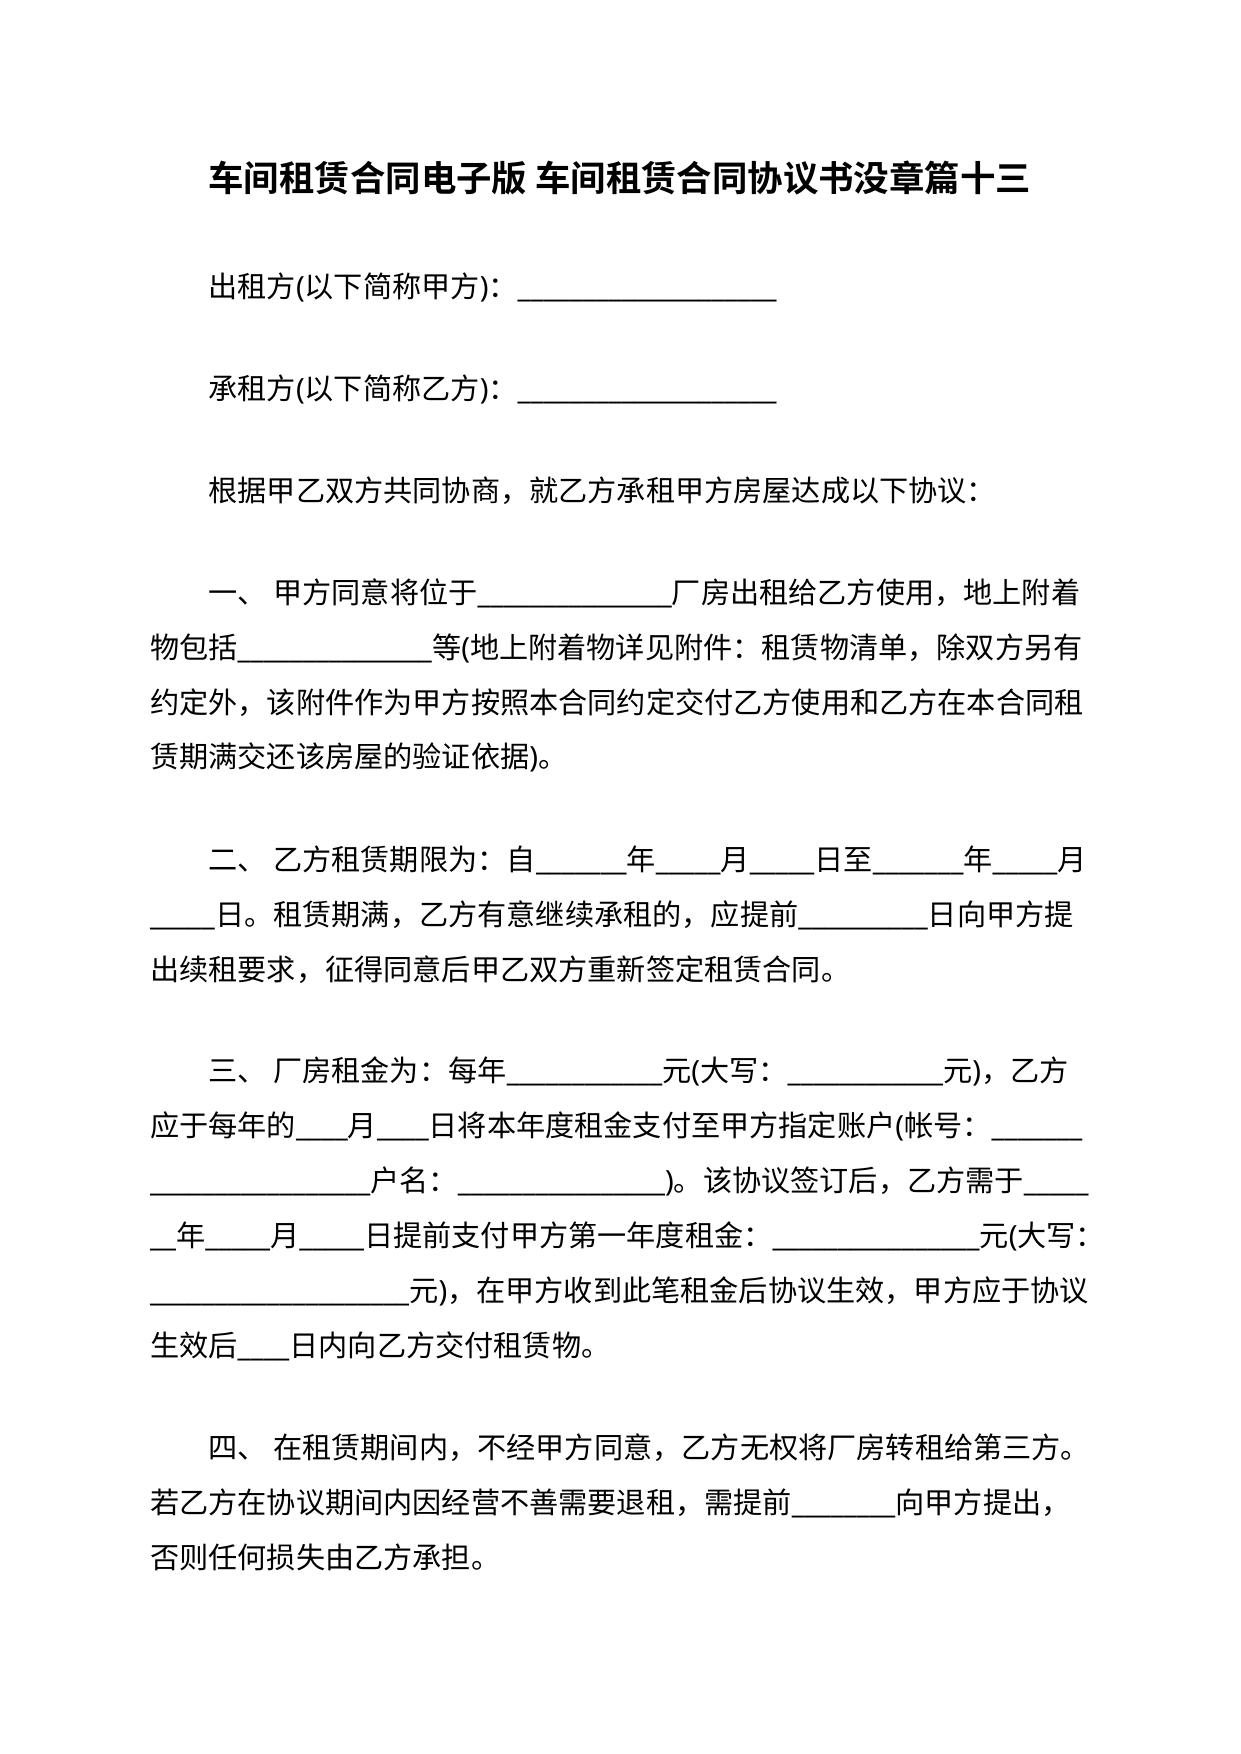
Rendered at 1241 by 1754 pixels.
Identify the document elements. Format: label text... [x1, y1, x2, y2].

text 车间租赁合同电子版 车间租赁合同协议书没章篇十三 [150, 150, 1090, 201]
text 三、 厂房租金为：每年____________元(大写：____________元)，乙方应于每年的____月____日将本年度租金支付至甲方指定账户(帐号：________________________户名：________________)。该协议签订后，乙方需于_______年_____月_____日提前支付甲方第一年度租金：________________元(大写：____________________元)，在甲方收到此笔租金后协议生效，甲方应于协议生效后____日内向乙方交付租赁物。 [150, 1048, 1090, 1365]
text 出租方(以下简称甲方)：____________________ [150, 263, 1090, 306]
text 二、 乙方租赁期限为：自_______年_____月_____日至_______年_____月_____日。租赁期满，乙方有意继续承租的，应提前__________日向甲方提出续租要求，征得同意后甲乙双方重新签定租赁合同。 [150, 836, 1090, 988]
text 四、 在租赁期间内，不经甲方同意，乙方无权将厂房转租给第三方。若乙方在协议期间内因经营不善需要退租，需提前________向甲方提出，否则任何损失由乙方承担。 [150, 1425, 1090, 1577]
text 一、 甲方同意将位于_______________厂房出租给乙方使用，地上附着物包括_______________等(地上附着物详见附件：租赁物清单，除双方另有约定外，该附件作为甲方按照本合同约定交付乙方使用和乙方在本合同租赁期满交还该房屋的验证依据)。 [150, 569, 1090, 776]
text 承租方(以下简称乙方)：____________________ [150, 365, 1090, 408]
text 根据甲乙双方共同协商，就乙方承租甲方房屋达成以下协议： [150, 467, 1090, 510]
